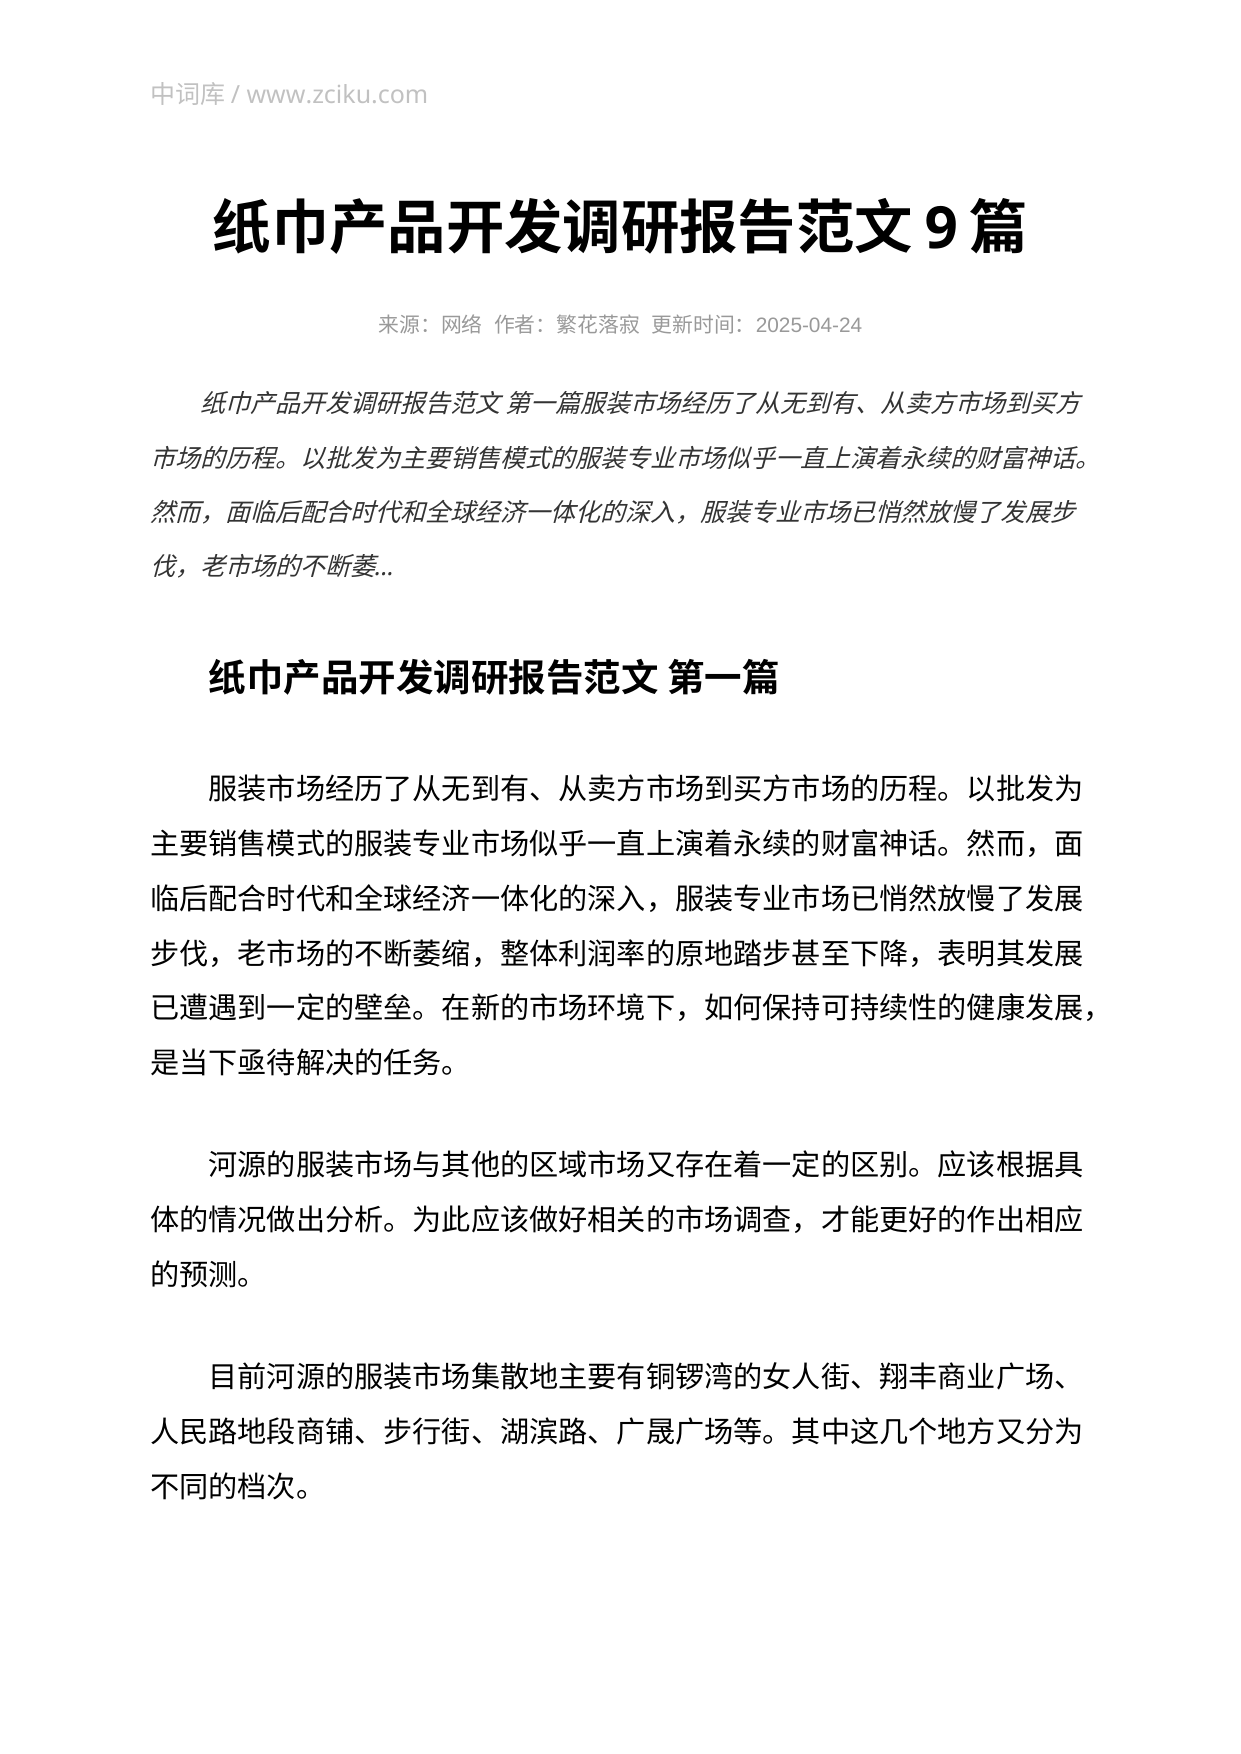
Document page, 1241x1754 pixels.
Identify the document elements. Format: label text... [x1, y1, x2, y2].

text 纸巾产品开发调研报告范文 第一篇 [150, 648, 1090, 702]
subtitle 纸巾产品开发调研报告范文9篇 [150, 181, 1090, 266]
text 服装市场经历了从无到有、从卖方市场到买方市场的历程。以批发为主要销售模式的服装专业市场似乎一直上演着永续的财富神话。然而，面临后配合时代和全球经济一体化的深入，服装专业市场已悄然放慢了发展步伐，老市场的不断萎缩，整体利润率的原地踏步甚至下降，表明其发展已遭遇到一定的壁垒。在新的市场环境下，如何保持可持续性的健康发展，是当下亟待解决的任务。 [150, 766, 1090, 1082]
text 河源的服装市场与其他的区域市场又存在着一定的区别。应该根据具体的情况做出分析。为此应该做好相关的市场调查，才能更好的作出相应的预测。 [150, 1142, 1090, 1294]
text 来源：网络 作者：繁花落寂 更新时间：2025-04-24 [150, 313, 1090, 337]
text 目前河源的服装市场集散地主要有铜锣湾的女人街、翔丰商业广场、人民路地段商铺、步行街、湖滨路、广晟广场等。其中这几个地方又分为不同的档次。 [150, 1353, 1090, 1505]
text 纸巾产品开发调研报告范文 第一篇服装市场经历了从无到有、从卖方市场到买方市场的历程。以批发为主要销售模式的服装专业市场似乎一直上演着永续的财富神话。然而，面临后配合时代和全球经济一体化的深入，服装专业市场已悄然放慢了发展步伐，老市场的不断萎... [150, 384, 1090, 583]
